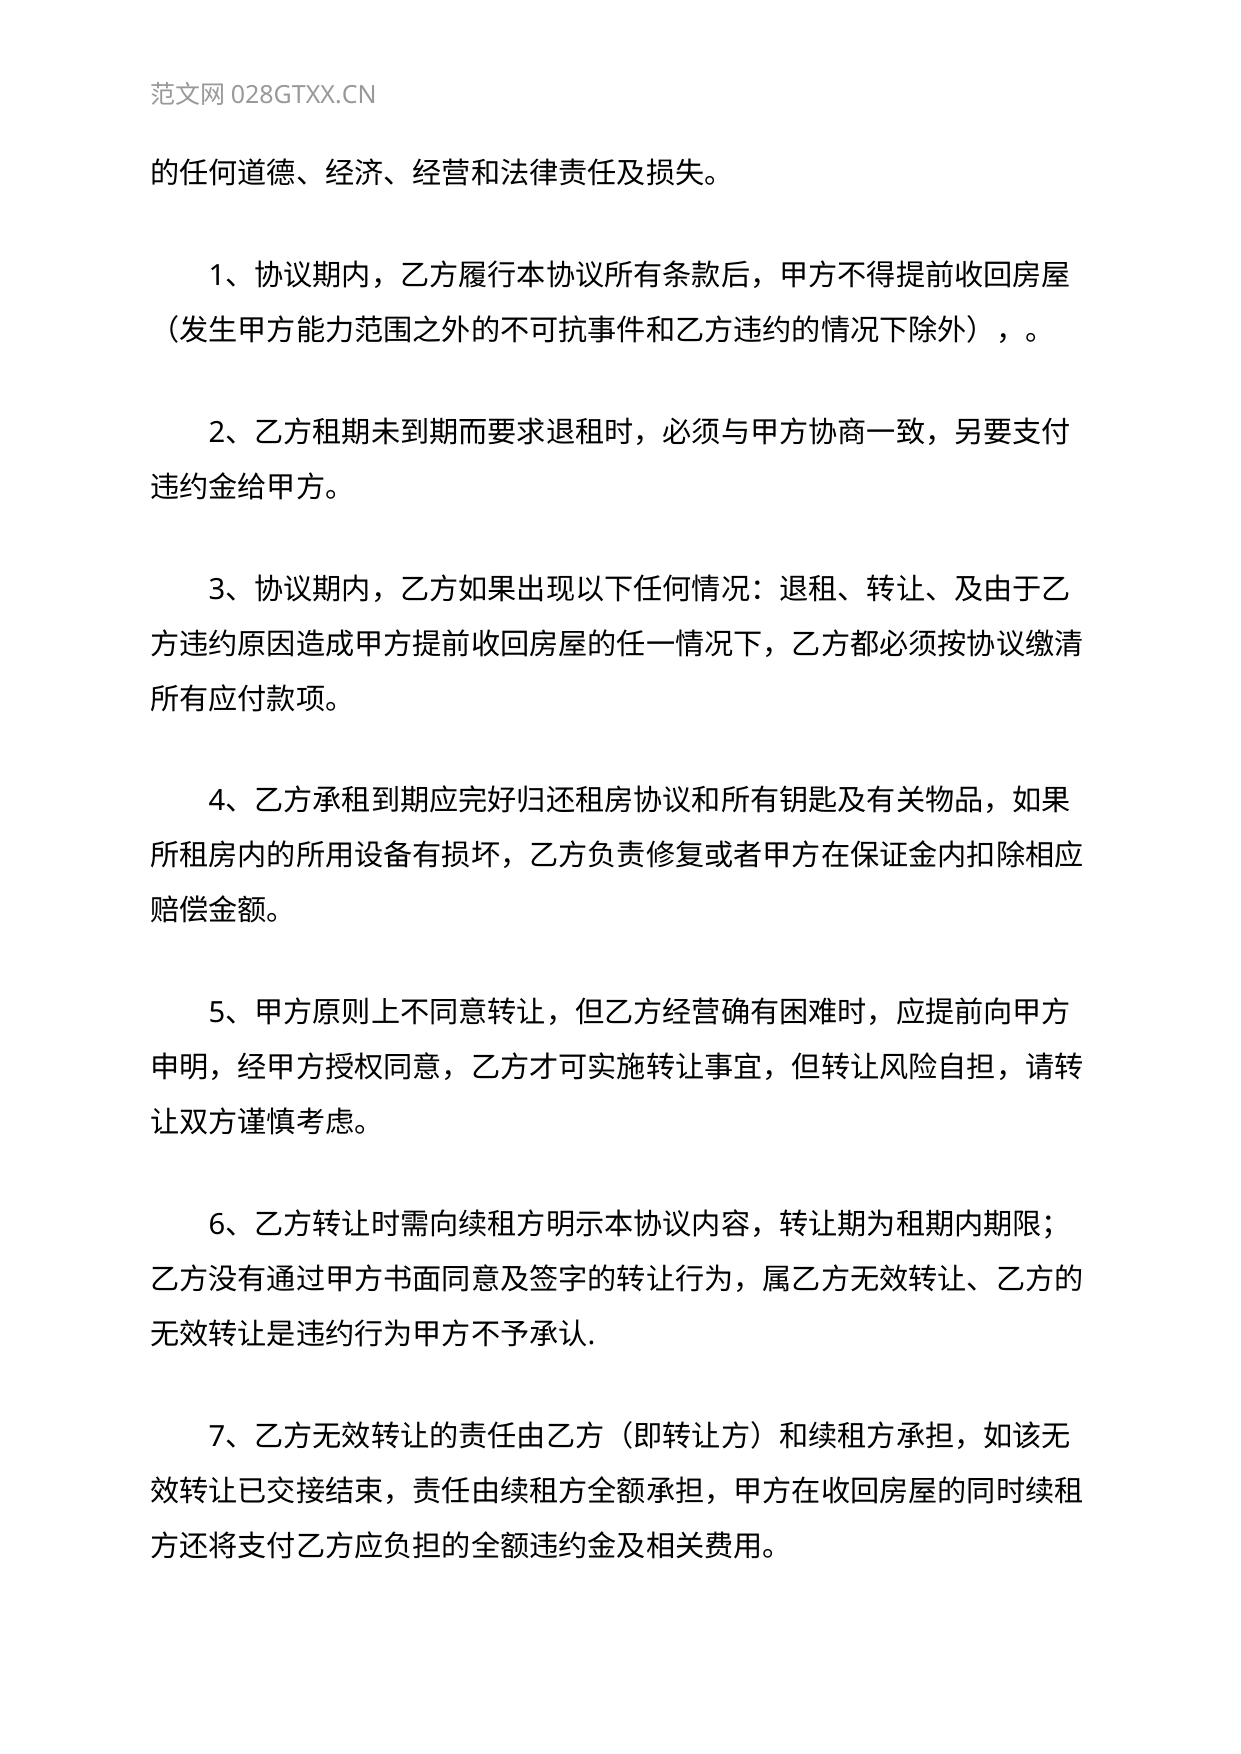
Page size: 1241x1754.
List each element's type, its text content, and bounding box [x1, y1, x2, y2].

text 2、乙方租期未到期而要求退租时，必须与甲方协商一致，另要支付违约金给甲方。 [150, 408, 1090, 506]
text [150, 150, 1090, 192]
text 6、乙方转让时需向续租方明示本协议内容，转让期为租期内期限；乙方没有通过甲方书面同意及签字的转让行为，属乙方无效转让、乙方的无效转让是违约行为甲方不予承认. [150, 1200, 1090, 1353]
text 3、协议期内，乙方如果出现以下任何情况：退租、转让、及由于乙方违约原因造成甲方提前收回房屋的任一情况下，乙方都必须按协议缴清所有应付款项。 [150, 565, 1090, 717]
text 4、乙方承租到期应完好归还租房协议和所有钥匙及有关物品，如果所租房内的所用设备有损坏，乙方负责修复或者甲方在保证金内扣除相应赔偿金额。 [150, 777, 1090, 929]
text 1、协议期内，乙方履行本协议所有条款后，甲方不得提前收回房屋（发生甲方能力范围之外的不可抗事件和乙方违约的情况下除外），。 [150, 252, 1090, 349]
text 5、甲方原则上不同意转让，但乙方经营确有困难时，应提前向甲方申明，经甲方授权同意，乙方才可实施转让事宜，但转让风险自担，请转让双方谨慎考虑。 [150, 989, 1090, 1141]
text 7、乙方无效转让的责任由乙方（即转让方）和续租方承担，如该无效转让已交接结束，责任由续租方全额承担，甲方在收回房屋的同时续租方还将支付乙方应负担的全额违约金及相关费用。 [150, 1412, 1090, 1564]
